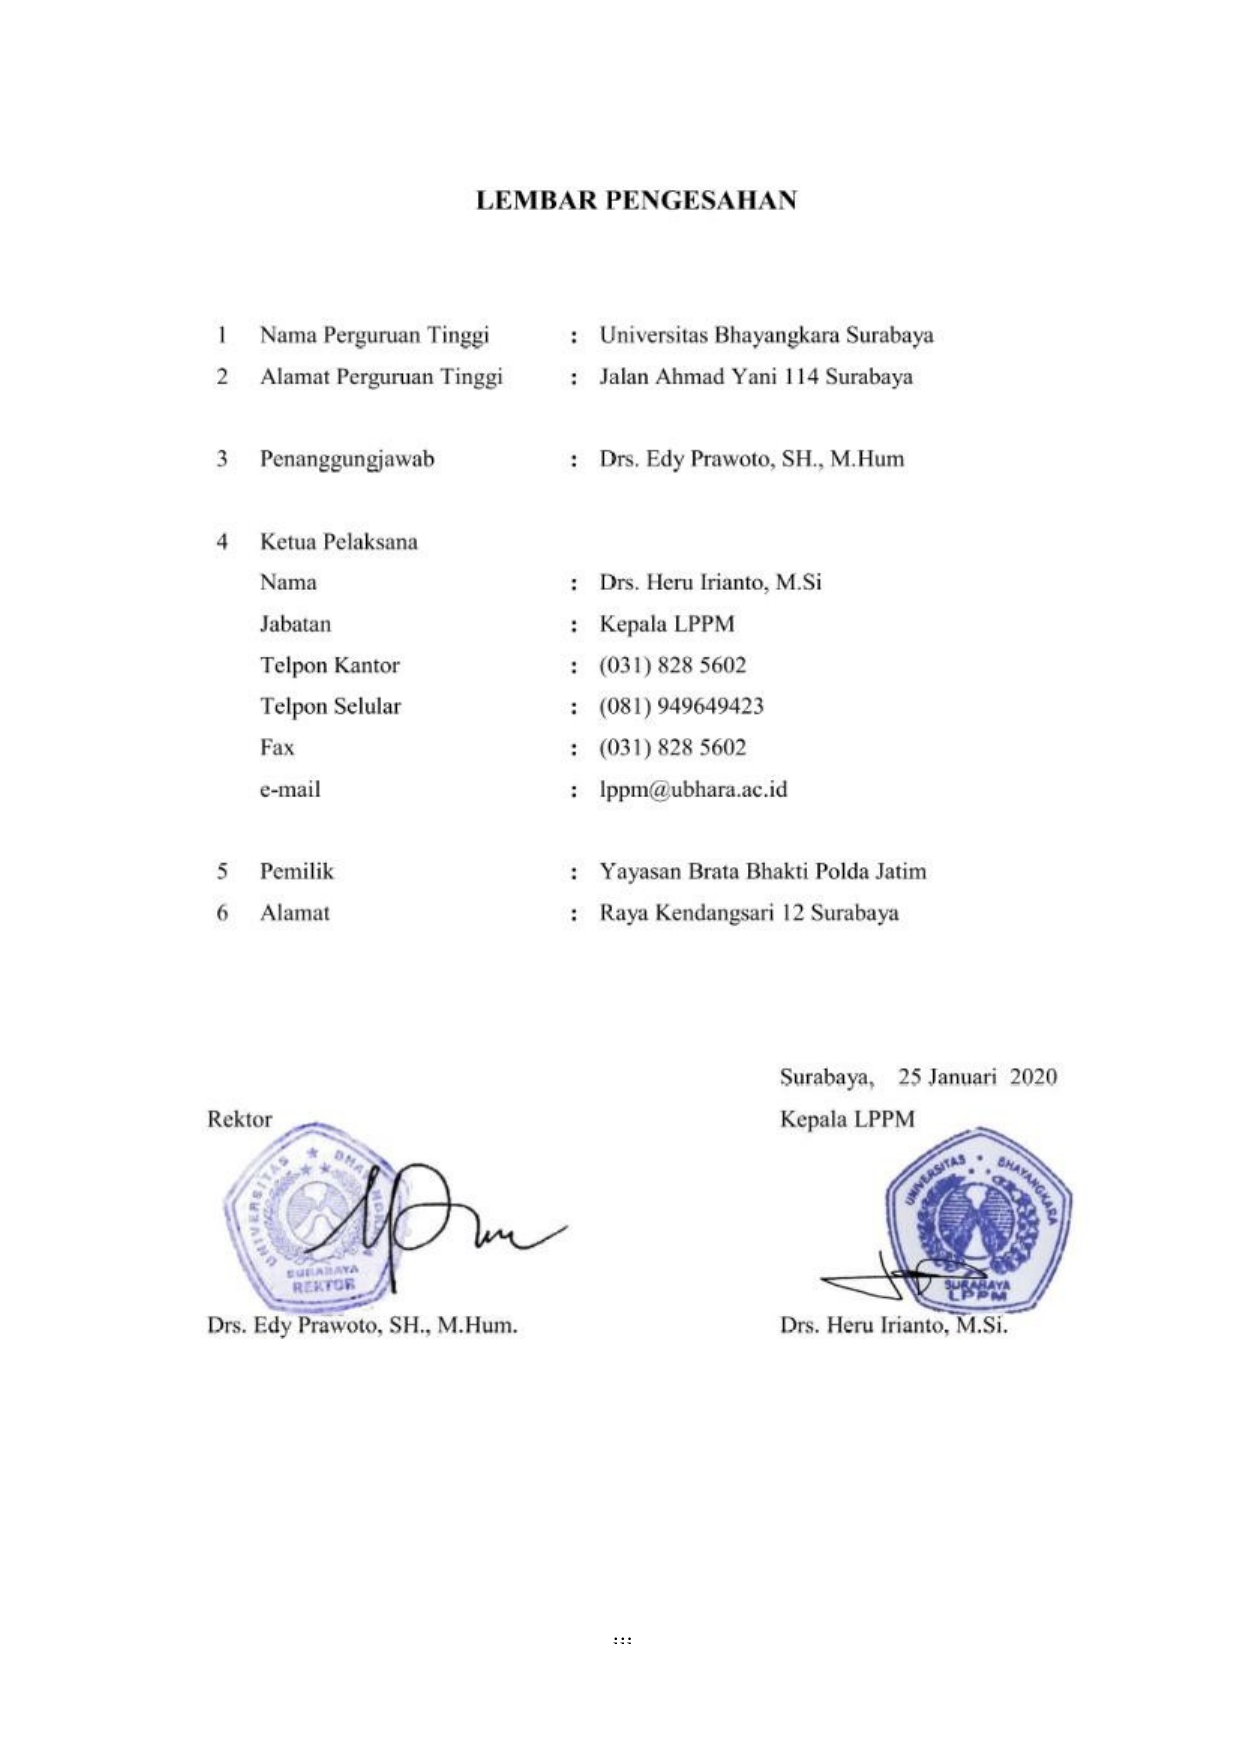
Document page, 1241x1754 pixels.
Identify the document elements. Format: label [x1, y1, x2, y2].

picture [201, 186, 1089, 1339]
